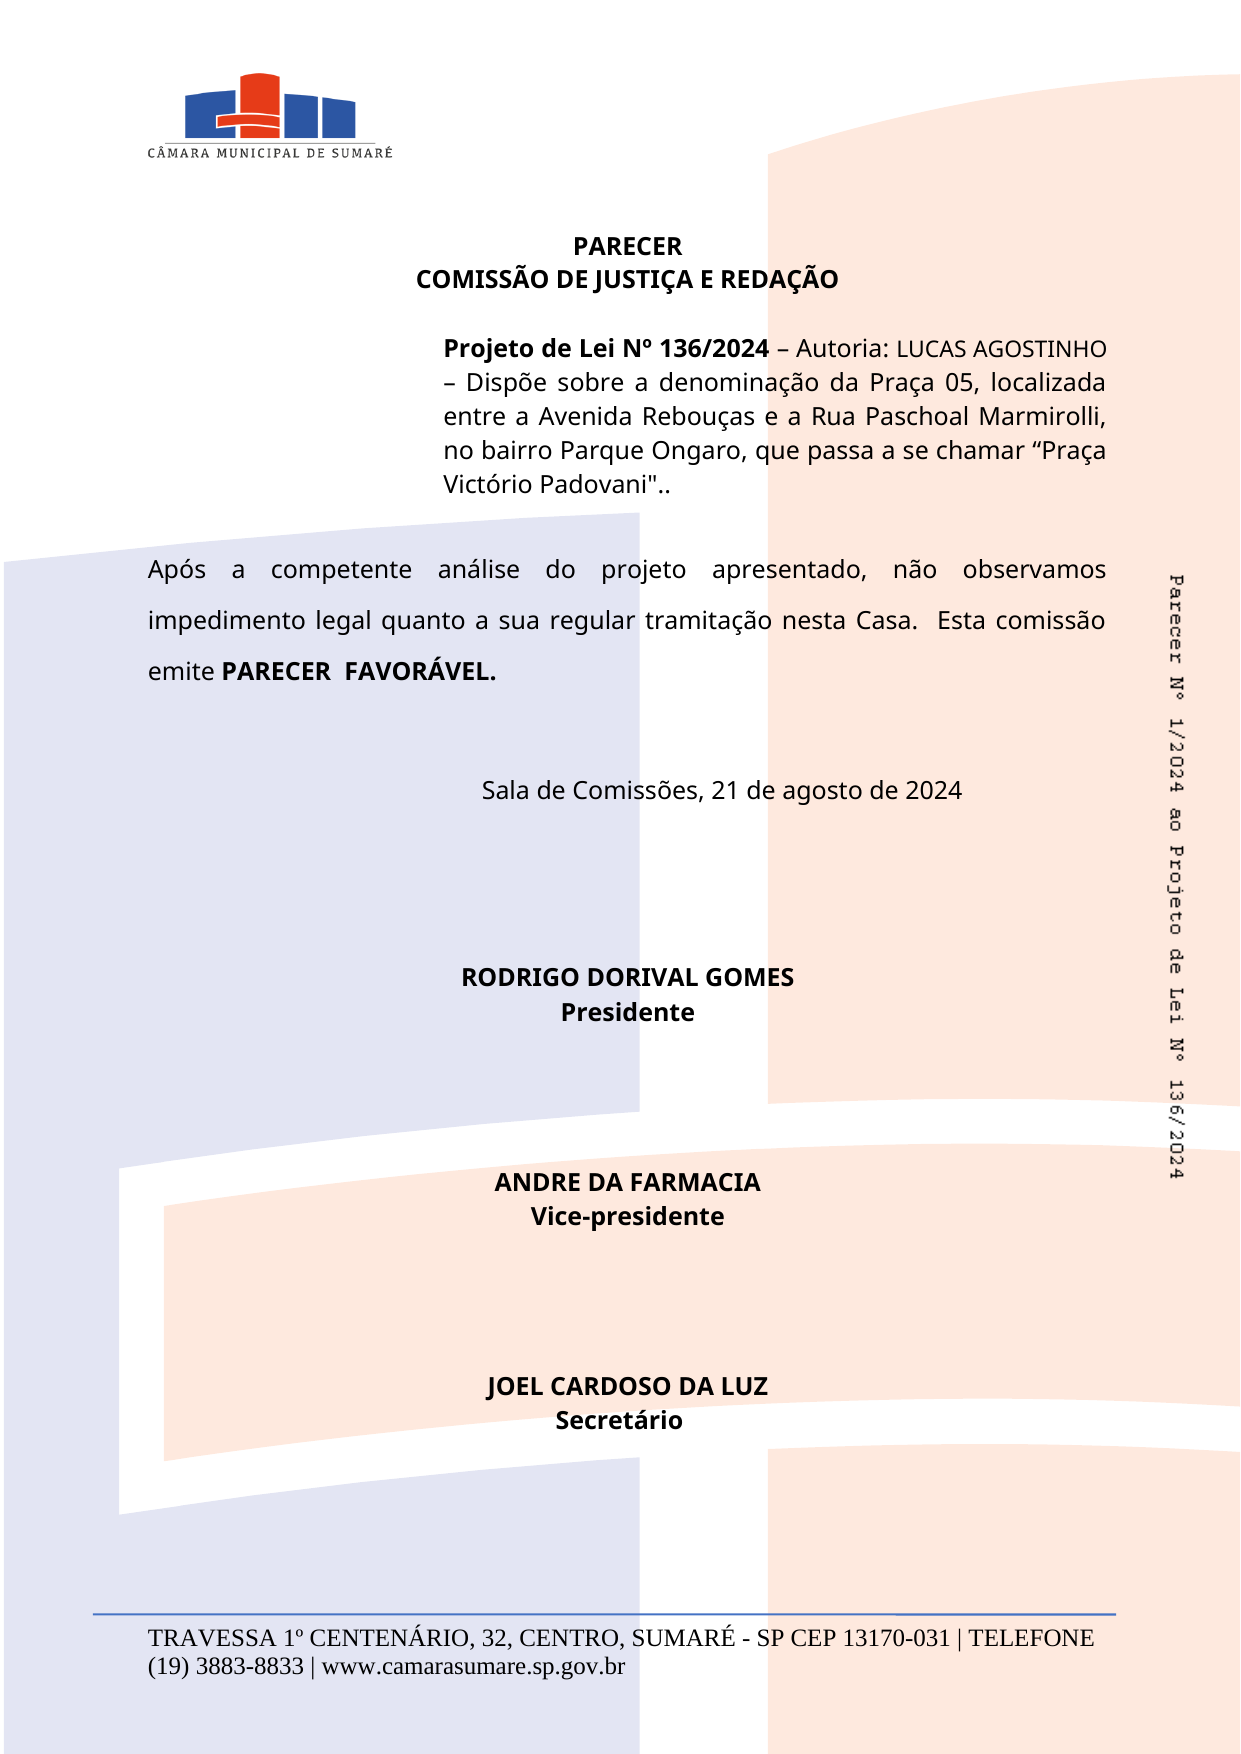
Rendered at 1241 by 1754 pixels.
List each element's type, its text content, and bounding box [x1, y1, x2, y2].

text ANDRE DA FARMACIA [148, 1164, 1107, 1198]
text Presidente [148, 994, 1107, 1028]
text JOEL CARDOSO DA LUZ [148, 1369, 1107, 1403]
text COMISSÃO DE JUSTIÇA E REDAÇÃO [148, 262, 1107, 296]
text Vice-presidente [148, 1198, 1107, 1233]
text Após a competente análise do projeto apresentado, não observamos impedimento legal quanto a sua regular tramitação nesta Casa. Esta comissão emite PARECER FAVORÁVEL. [148, 552, 1107, 688]
picture [147, 73, 394, 160]
text PARECER [148, 228, 1107, 262]
text Projeto de Lei Nº 136/2024 – Autoria: LUCAS AGOSTINHO – Dispõe sobre a denominação da Praça 05, localizada entre a Avenida Rebouças e a Rua Paschoal Marmirolli, no bairro Parque Ongaro, que passa a se chamar “Praça Victório Padovani".. [443, 330, 1107, 501]
text Sala de Comissões, 21 de agosto de 2024 [148, 773, 1107, 807]
text Secretário [443, 1403, 1107, 1437]
picture [1142, 571, 1205, 1183]
text RODRIGO DORIVAL GOMES [148, 960, 1107, 994]
